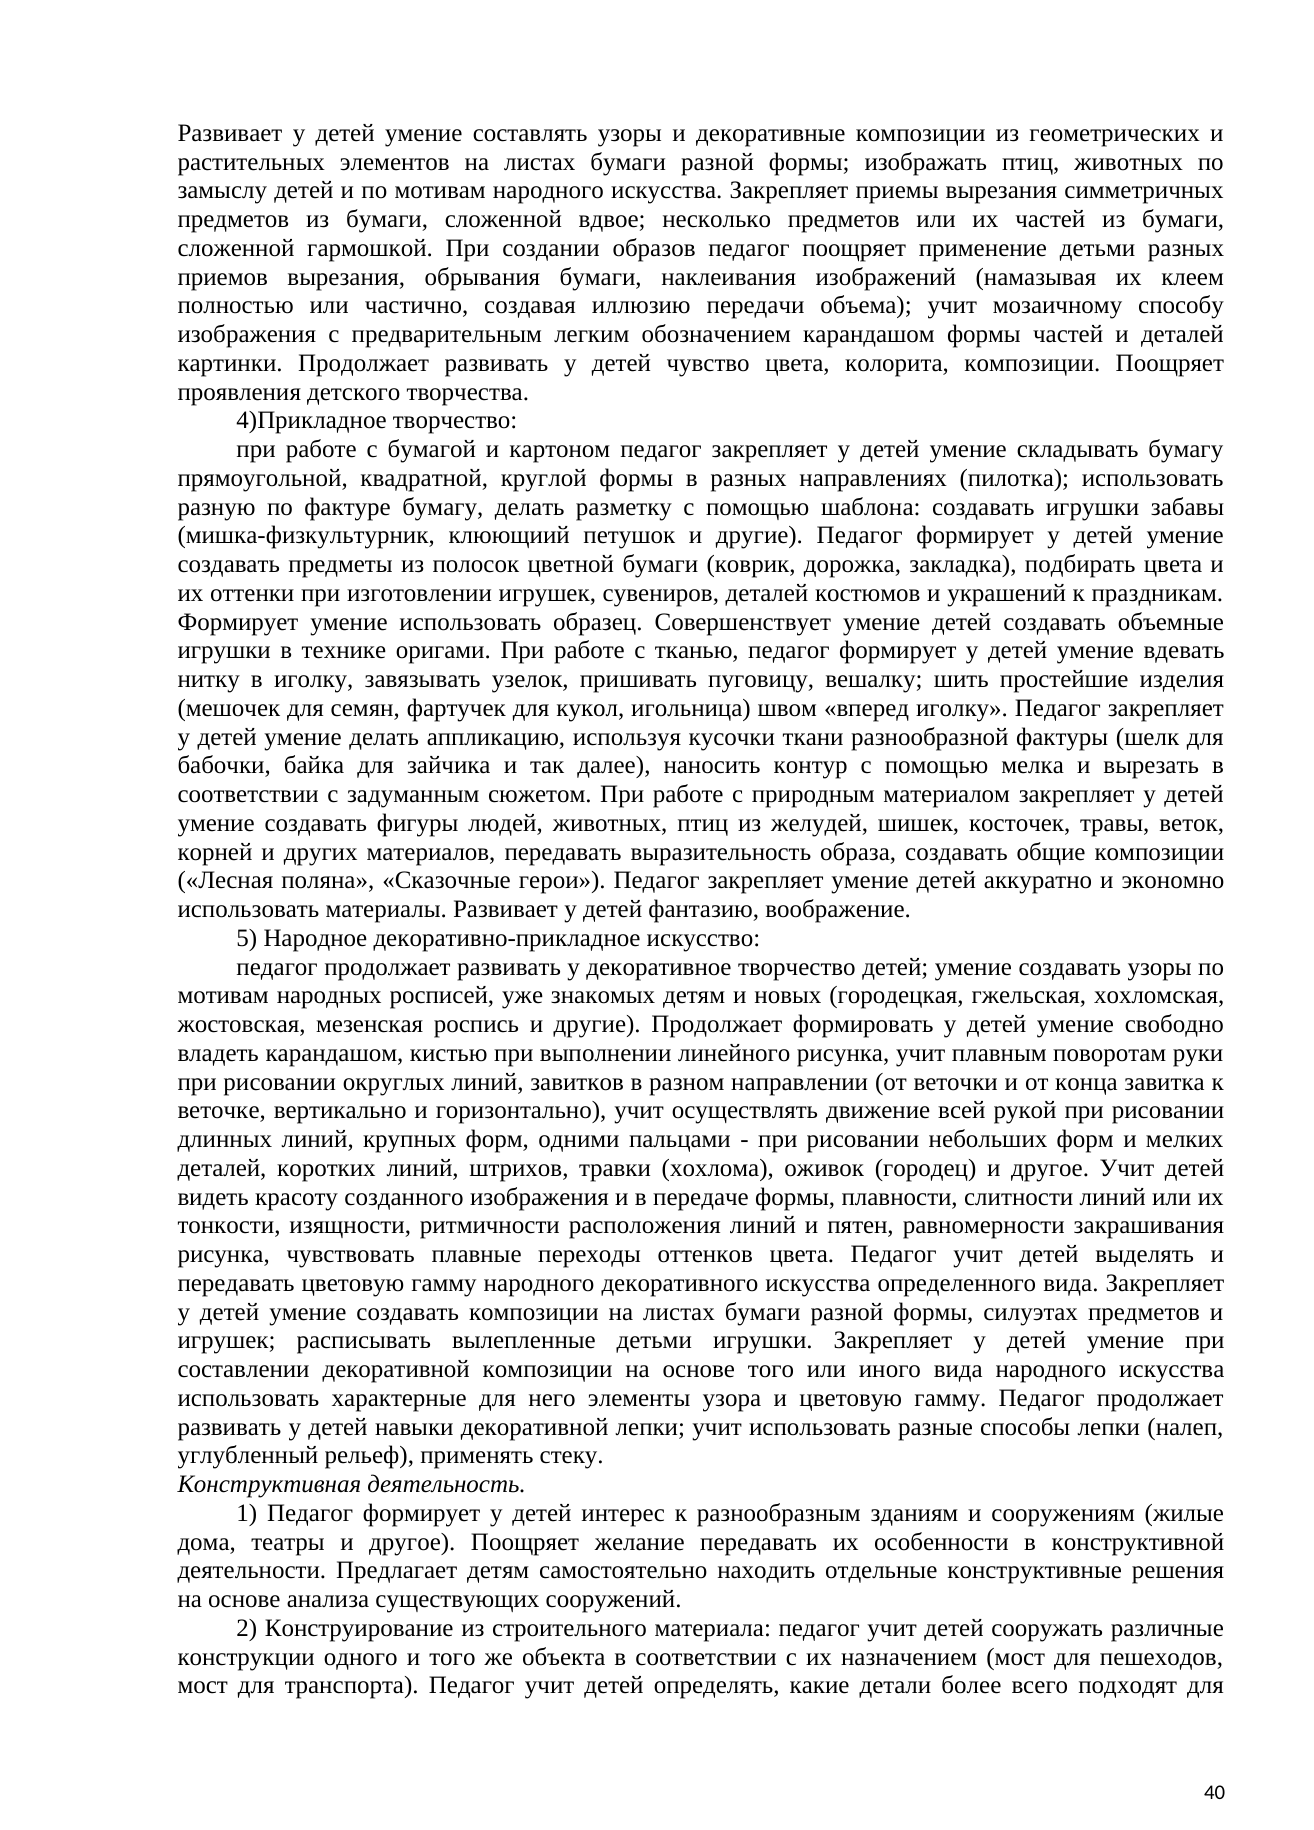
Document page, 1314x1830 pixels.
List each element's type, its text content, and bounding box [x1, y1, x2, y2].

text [177, 1613, 1225, 1699]
text 1) Педагог формирует у детей интерес к разнообразным зданиям и сооружениям (жилые дома, театры и другое). Поощряет желание передавать их особенности в конструктивной деятельности. Предлагает детям самостоятельно находить отдельные конструктивные решения на основе анализа существующих сооружений. [177, 1498, 1225, 1613]
text 5) Народное декоративно-прикладное искусство: [177, 923, 1225, 952]
text Конструктивная деятельность. [177, 1469, 1225, 1498]
text педагог продолжает развивать у декоративное творчество детей; умение создавать узоры по мотивам народных росписей, уже знакомых детям и новых (городецкая, гжельская, хохломская, жостовская, мезенская роспись и другие). Продолжает формировать у детей умение свободно владеть карандашом, кистью при выполнении линейного рисунка, учит плавным поворотам руки при рисовании округлых линий, завитков в разном направлении (от веточки и от конца завитка к веточке, вертикально и горизонтально), учит осуществлять движение всей рукой при рисовании длинных линий, крупных форм, одними пальцами - при рисовании небольших форм и мелких деталей, коротких линий, штрихов, травки (хохлома), оживок (городец) и другое. Учит детей видеть красоту созданного изображения и в передаче формы, плавности, слитности линий или их тонкости, изящности, ритмичности расположения линий и пятен, равномерности закрашивания рисунка, чувствовать плавные переходы оттенков цвета. Педагог учит детей выделять и передавать цветовую гамму народного декоративного искусства определенного вида. Закрепляет у детей умение создавать композиции на листах бумаги разной формы, силуэтах предметов и игрушек; расписывать вылепленные детьми игрушки. Закрепляет у детей умение при составлении декоративной композиции на основе того или иного вида народного искусства использовать характерные для него элементы узора и цветовую гамму. Педагог продолжает развивать у детей навыки декоративной лепки; учит использовать разные способы лепки (налеп, углубленный рельеф), применять стеку. [177, 952, 1225, 1469]
text 4)Прикладное творчество: [177, 406, 1225, 434]
text при работе с бумагой и картоном педагог закрепляет у детей умение складывать бумагу прямоугольной, квадратной, круглой формы в разных направлениях (пилотка); использовать разную по фактуре бумагу, делать разметку с помощью шаблона: создавать игрушки забавы (мишка-физкультурник, клюющиий петушок и другие). Педагог формирует у детей умение создавать предметы из полосок цветной бумаги (коврик, дорожка, закладка), подбирать цвета и их оттенки при изготовлении игрушек, сувениров, деталей костюмов и украшений к праздникам. Формирует умение использовать образец. Совершенствует умение детей создавать объемные игрушки в технике оригами. При работе с тканью, педагог формирует у детей умение вдевать нитку в иголку, завязывать узелок, пришивать пуговицу, вешалку; шить простейшие изделия (мешочек для семян, фартучек для кукол, игольница) швом «вперед иголку». Педагог закрепляет у детей умение делать аппликацию, используя кусочки ткани разнообразной фактуры (шелк для бабочки, байка для зайчика и так далее), наносить контур с помощью мелка и вырезать в соответствии с задуманным сюжетом. При работе с природным материалом закрепляет у детей умение создавать фигуры людей, животных, птиц из желудей, шишек, косточек, травы, веток, корней и других материалов, передавать выразительность образа, создавать общие композиции («Лесная поляна», «Сказочные герои»). Педагог закрепляет умение детей аккуратно и экономно использовать материалы. Развивает у детей фантазию, воображение. [177, 434, 1225, 923]
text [177, 118, 1225, 406]
